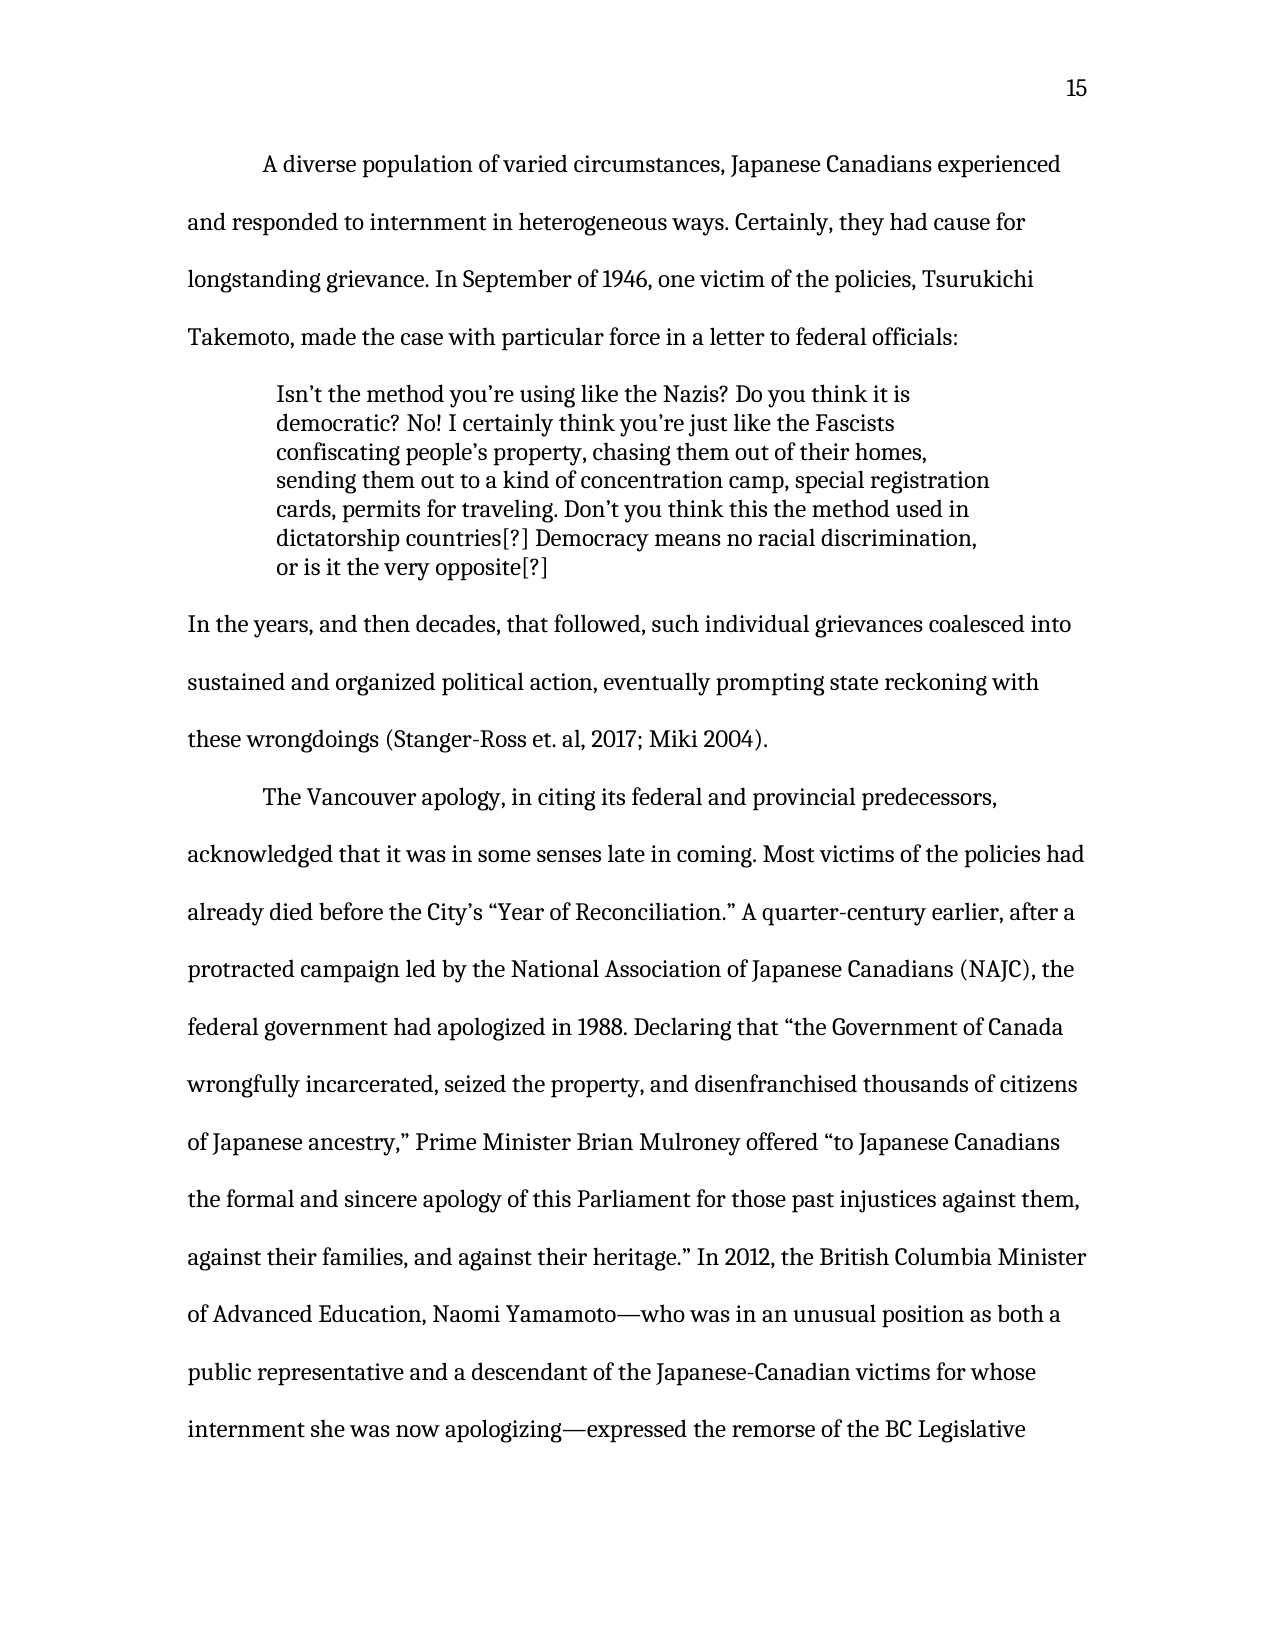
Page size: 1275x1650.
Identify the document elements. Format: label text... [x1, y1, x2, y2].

text A diverse population of varied circumstances, Japanese Canadians experienced and responded to internment in heterogeneous ways. Certainly, they had cause for longstanding grievance. In September of 1946, one victim of the policies, Tsurukichi Takemoto, made the case with particular force in a letter to federal officials: [187, 150, 1087, 351]
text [187, 782, 1087, 1444]
text In the years, and then decades, that followed, such individual grievances coalesced into sustained and organized political action, eventually prompting state reckoning with these wrongdoings (Stanger-Ross et. al, 2017; Miki 2004). [187, 610, 1087, 754]
text Isn’t the method you’re using like the Nazis? Do you think it is democratic? No! I certainly think you’re just like the Fascists confiscating people’s property, chasing them out of their homes, sending them out to a kind of concentration camp, special registration cards, permits for traveling. Don’t you think this the method used in dictatorship countries[?] Democracy means no racial discrimination, or is it the very opposite[?] [276, 380, 999, 581]
